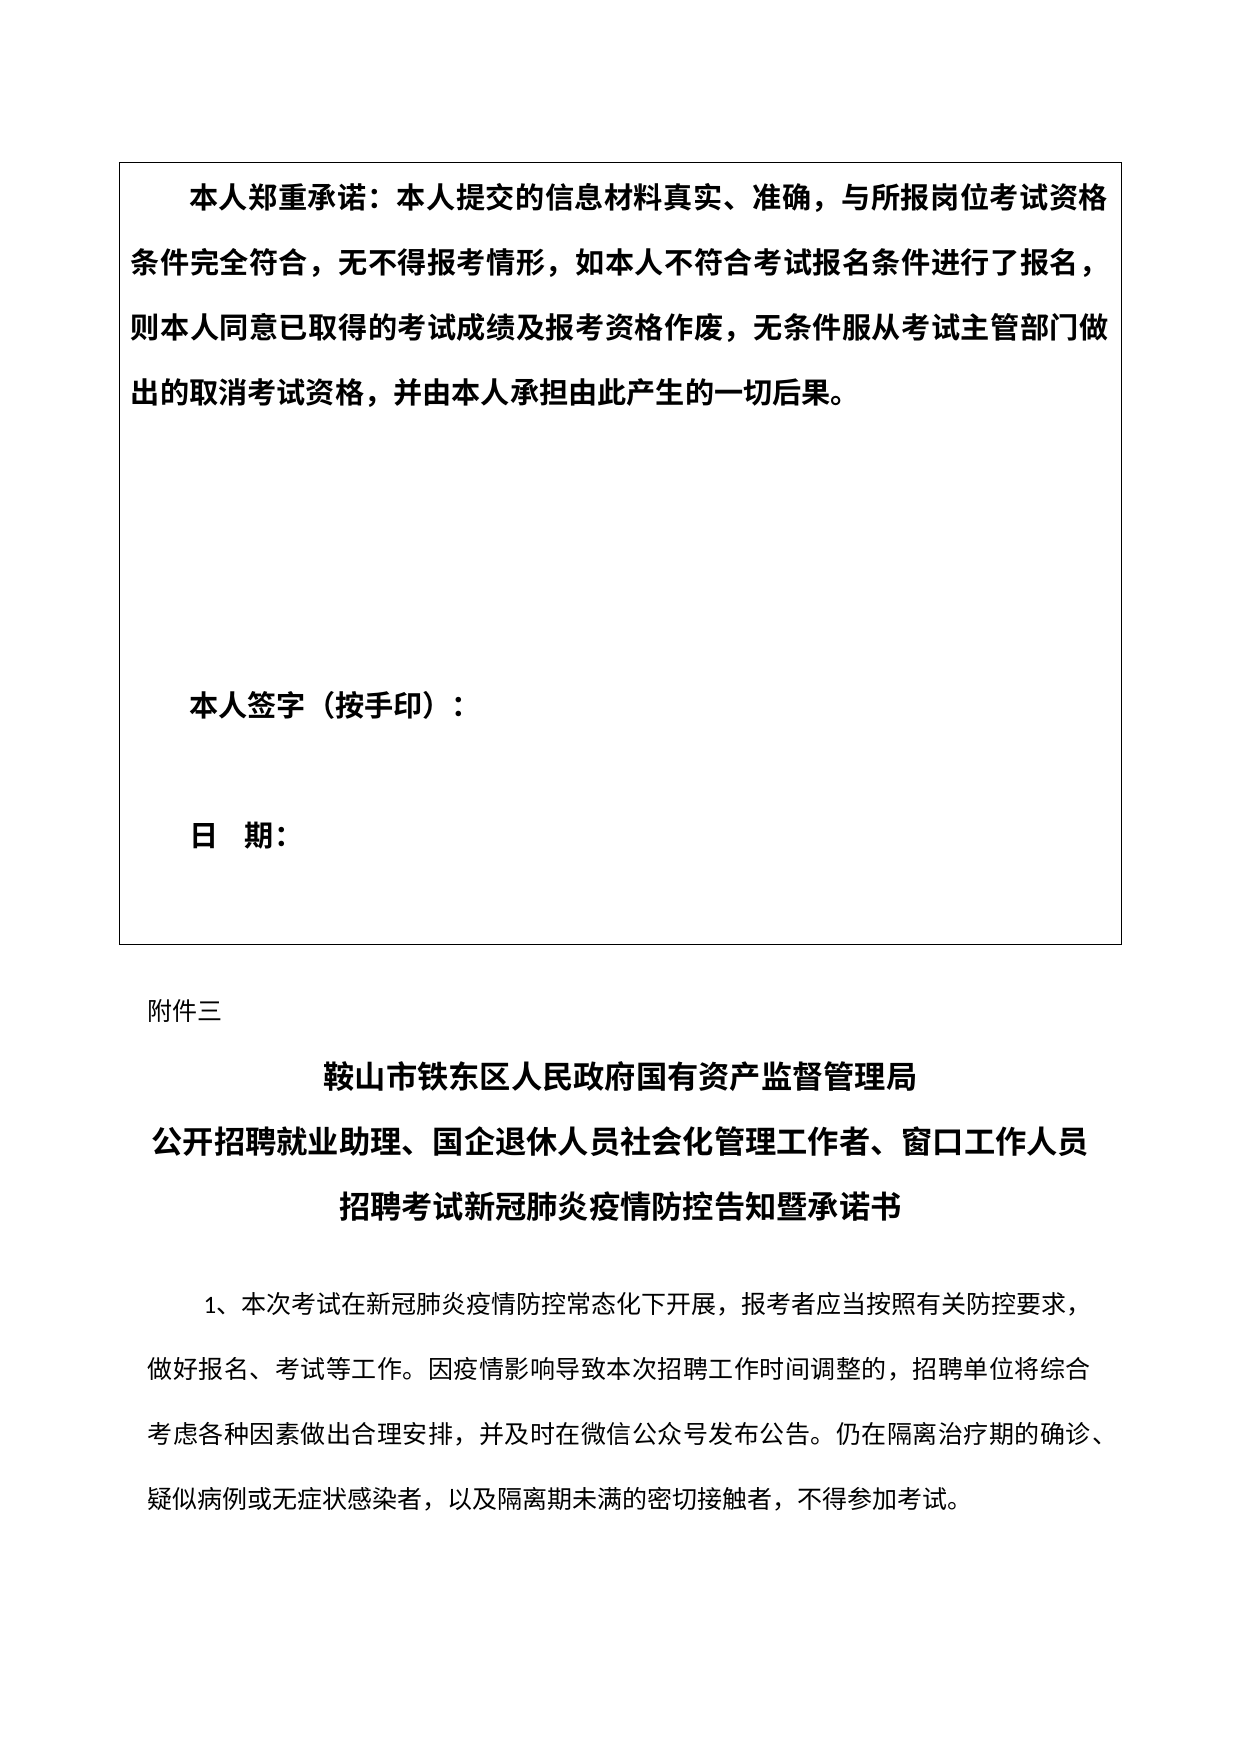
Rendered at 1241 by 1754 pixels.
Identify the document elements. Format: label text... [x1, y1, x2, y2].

text 附件三 [148, 977, 1093, 1042]
text 招聘考试新冠肺炎疫情防控告知暨承诺书 [148, 1172, 1093, 1237]
text 公开招聘就业助理、国企退休人员社会化管理工作者、窗口工作人员 [148, 1107, 1093, 1172]
text 1、本次考试在新冠肺炎疫情防控常态化下开展，报考者应当按照有关防控要求，做好报名、考试等工作。因疫情影响导致本次招聘工作时间调整的，招聘单位将综合考虑各种因素做出合理安排，并及时在微信公众号发布公告。仍在隔离治疗期的确诊、疑似病例或无症状感染者，以及隔离期未满的密切接触者，不得参加考试。 [148, 1270, 1093, 1530]
text 鞍山市铁东区人民政府国有资产监督管理局 [148, 1042, 1093, 1107]
table_cell 本人郑重承诺：本人提交的信息材料真实、准确，与所报岗位考试资格条件完全符合，无不得报考情形，如本人不符合考试报名条件进行了报名，则本人同意已取得的考试成绩及报考资格作废，无条件服从考试主管部门做出的取消考试资格，并由本人承担由此产生的一切后果。 本人签字（按手印）： 日 期： [120, 163, 1121, 944]
